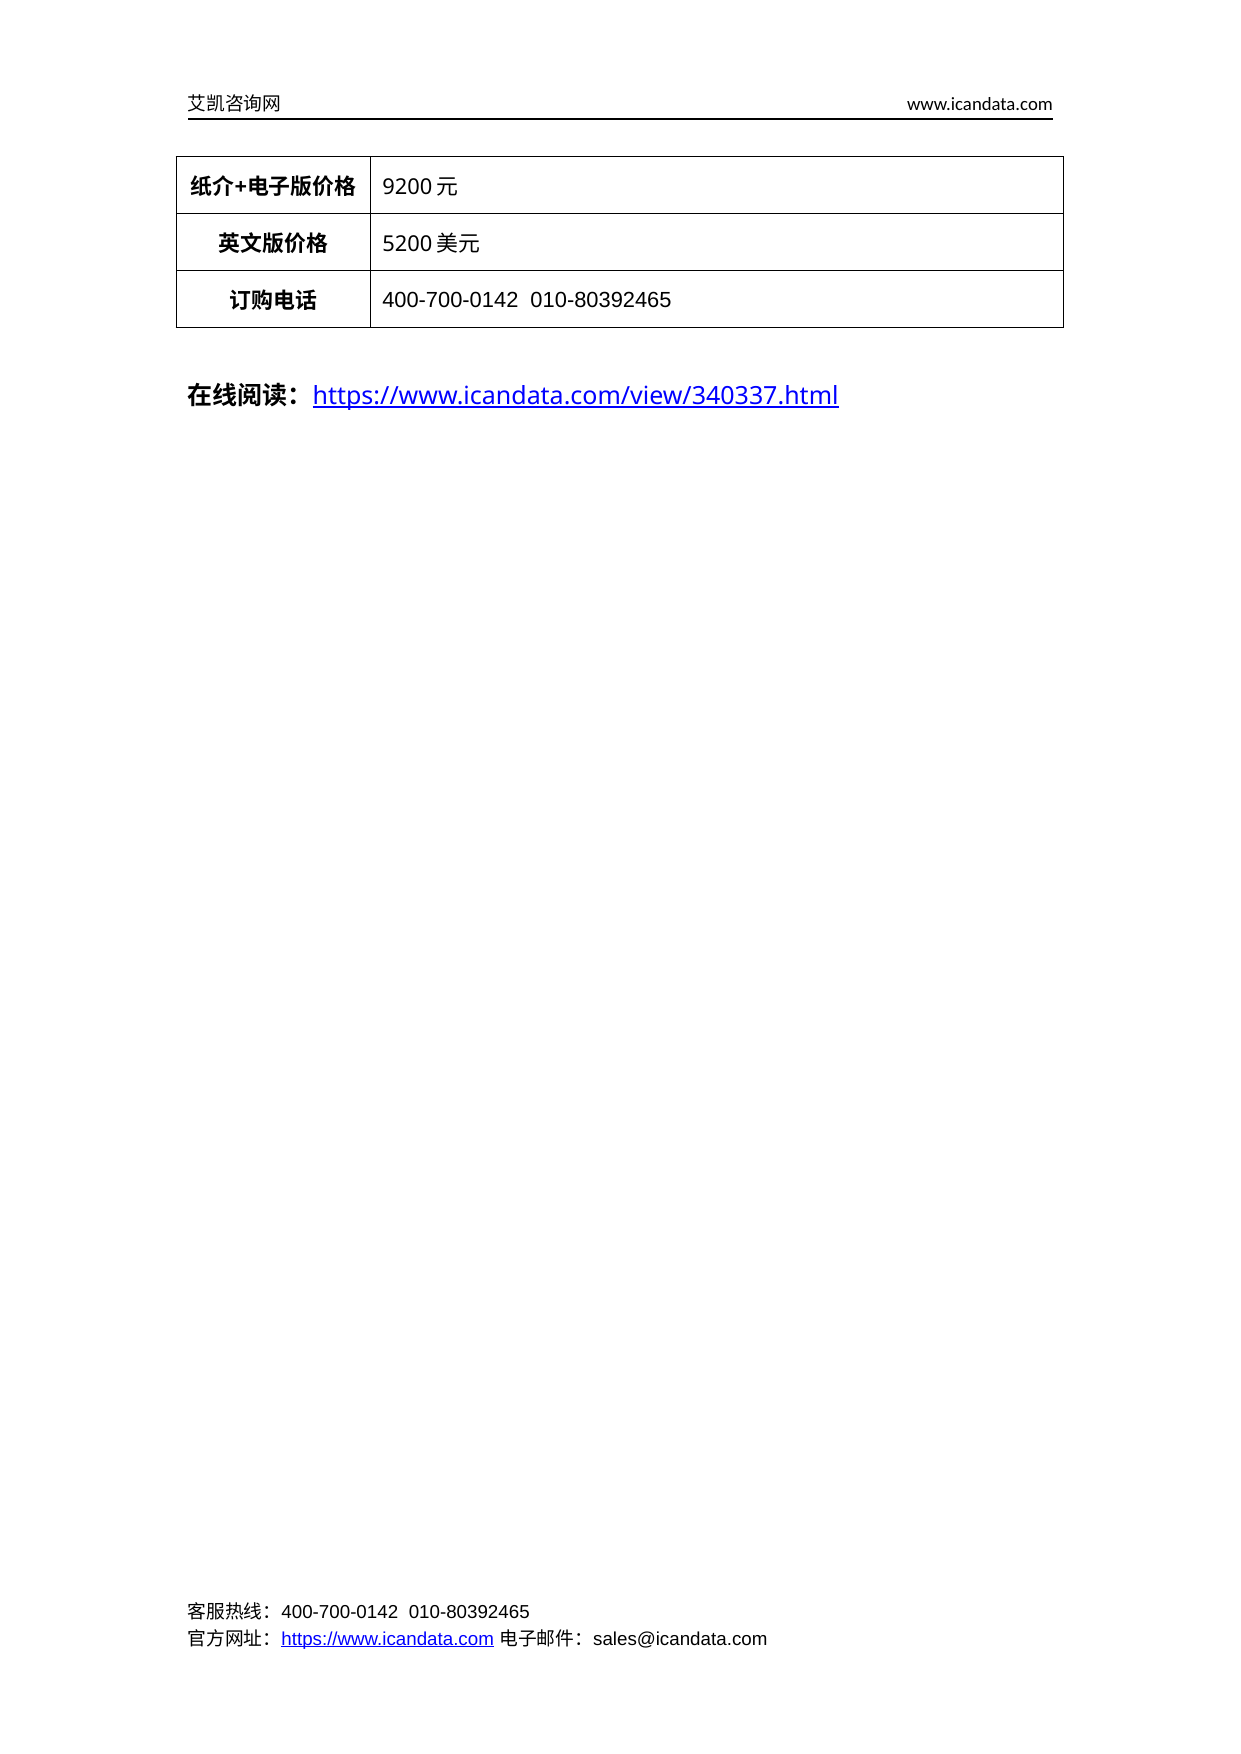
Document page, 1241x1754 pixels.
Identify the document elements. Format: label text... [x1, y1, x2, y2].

table_cell 400-700-0142 010-80392465 [371, 271, 1063, 327]
table_cell 英文版价格 [177, 214, 370, 270]
table_cell 5200美元 [371, 214, 1063, 270]
table_cell 纸介+电子版价格 [177, 157, 370, 213]
text 在线阅读：https://www.icandata.com/view/340337.html [187, 361, 1053, 426]
table_cell 9200元 [371, 157, 1063, 213]
table_cell 订购电话 [177, 271, 370, 327]
